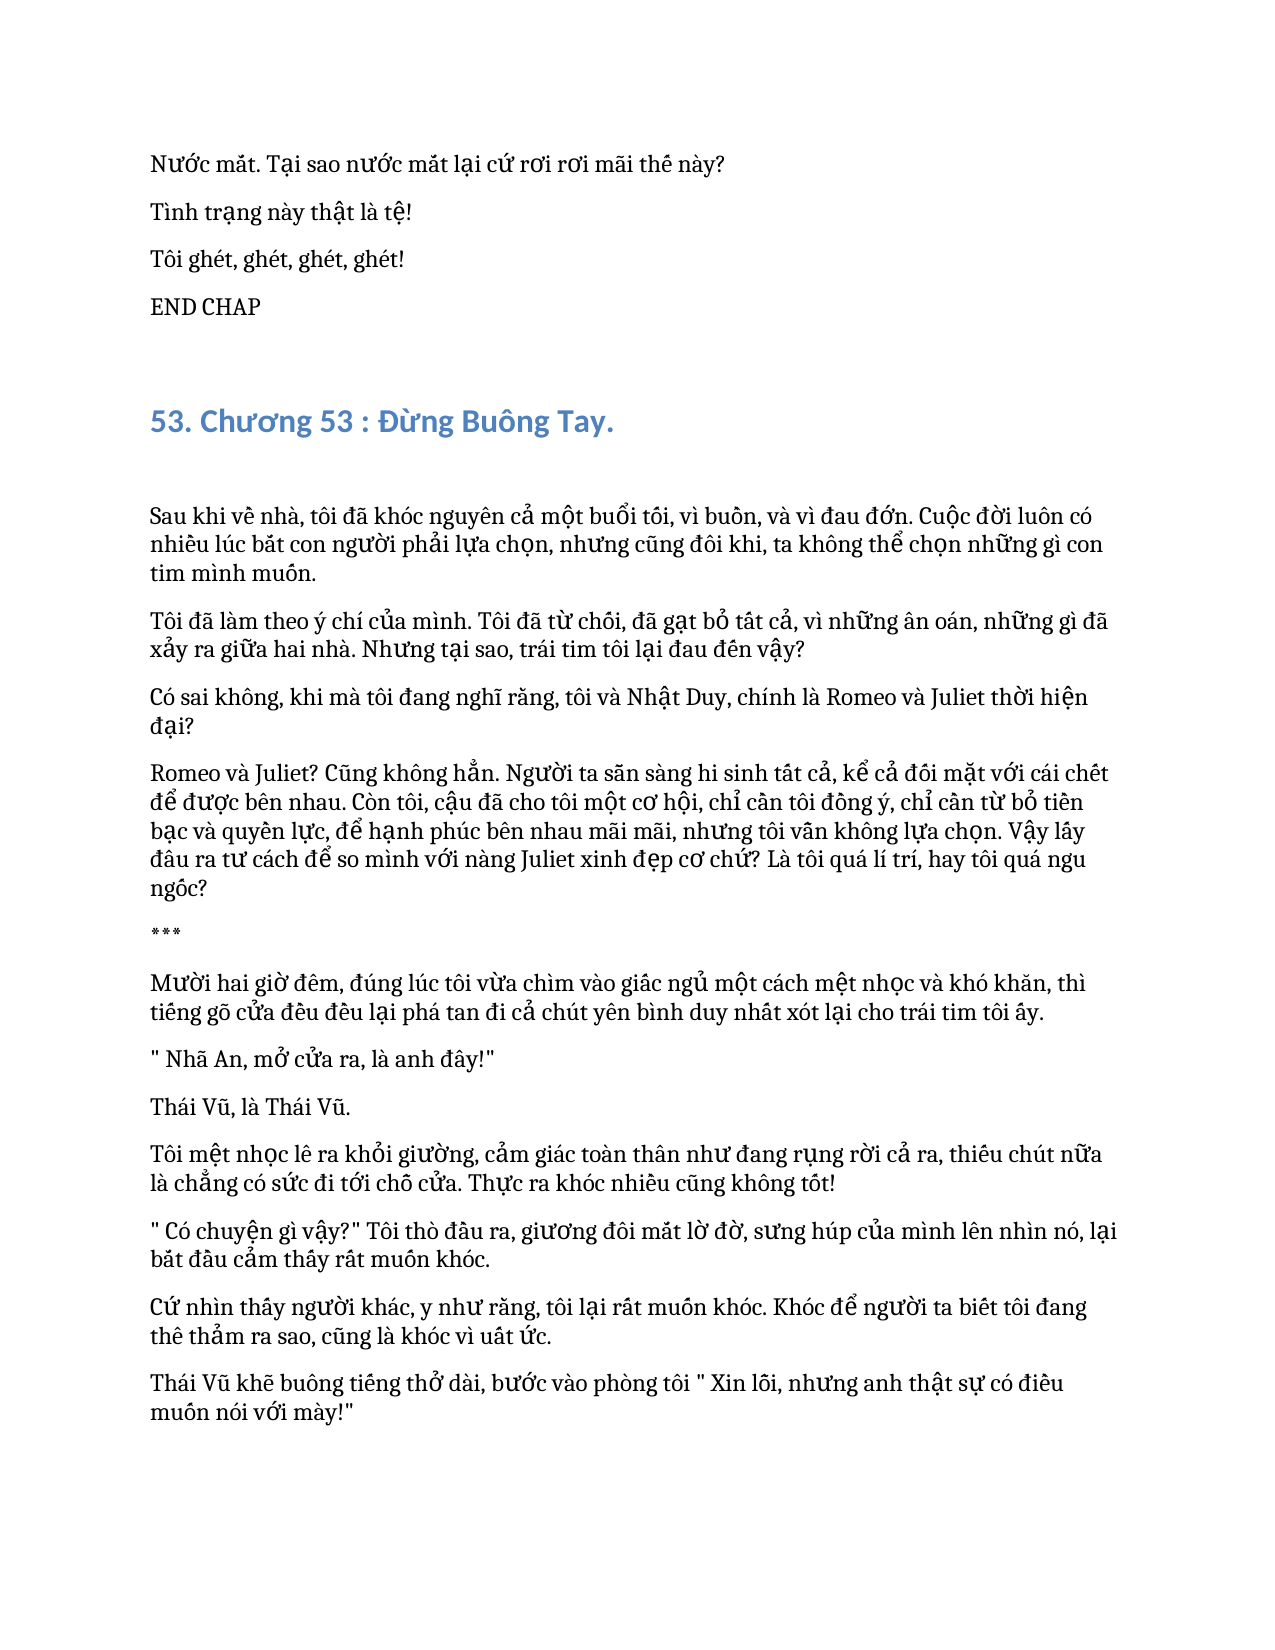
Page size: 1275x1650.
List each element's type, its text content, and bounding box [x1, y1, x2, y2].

text Tôi mệt nhọc lê ra khỏi giường, cảm giác toàn thân như đang rụng rời cả ra, thiếu chút nữa là chẳng có sức đi tới chỗ cửa. Thực ra khóc nhiều cũng không tốt! [150, 1140, 1125, 1198]
text Sau khi về nhà, tôi đã khóc nguyên cả một buổi tối, vì buồn, và vì đau đớn. Cuộc đời luôn có nhiều lúc bắt con người phải lựa chọn, nhưng cũng đôi khi, ta không thể chọn những gì con tim mình muốn. [150, 444, 1125, 588]
text Nước mắt. Tại sao nước mắt lại cứ rơi rơi mãi thế này? [150, 150, 1125, 179]
text Mười hai giờ đêm, đúng lúc tôi vừa chìm vào giấc ngủ một cách mệt nhọc và khó khăn, thì tiếng gõ cửa đều đều lại phá tan đi cả chút yên bình duy nhất xót lại cho trái tim tôi ấy. [150, 969, 1125, 1027]
text Thái Vũ khẽ buông tiếng thở dài, bước vào phòng tôi " Xin lỗi, nhưng anh thật sự có điều muốn nói với mày!" [150, 1369, 1125, 1427]
text Cứ nhìn thấy người khác, y như rằng, tôi lại rất muốn khóc. Khóc để người ta biết tôi đang thê thảm ra sao, cũng là khóc vì uất ức. [150, 1293, 1125, 1350]
text Romeo và Juliet? Cũng không hẳn. Người ta sẵn sàng hi sinh tất cả, kể cả đối mặt với cái chết để được bên nhau. Còn tôi, cậu đã cho tôi một cơ hội, chỉ cần tôi đồng ý, chỉ cần từ bỏ tiền bạc và quyền lực, để hạnh phúc bên nhau mãi mãi, nhưng tôi vẫn không lựa chọn. Vậy lấy đâu ra tư cách để so mình với nàng Juliet xinh đẹp cơ chứ? Là tôi quá lí trí, hay tôi quá ngu ngốc? [150, 759, 1125, 903]
text Có sai không, khi mà tôi đang nghĩ rằng, tôi và Nhật Duy, chính là Romeo và Juliet thời hiện đại? [150, 683, 1125, 740]
text *** [150, 922, 1125, 950]
text " Có chuyện gì vậy?" Tôi thò đầu ra, giương đôi mắt lờ đờ, sưng húp của mình lên nhìn nó, lại bắt đầu cảm thấy rất muốn khóc. [150, 1217, 1125, 1274]
text END CHAP [150, 292, 1125, 379]
text " Nhã An, mở cửa ra, là anh đây!" [150, 1045, 1125, 1074]
text Tôi đã làm theo ý chí của mình. Tôi đã từ chối, đã gạt bỏ tất cả, vì những ân oán, những gì đã xảy ra giữa hai nhà. Nhưng tại sao, trái tim tôi lại đau đến vậy? [150, 607, 1125, 664]
text Thái Vũ, là Thái Vũ. [150, 1093, 1125, 1122]
text Tình trạng này thật là tệ! [150, 197, 1125, 226]
text Tôi ghét, ghét, ghét, ghét! [150, 245, 1125, 274]
subtitle 53. Chương 53 : Đừng Buông Tay. [150, 399, 1125, 440]
